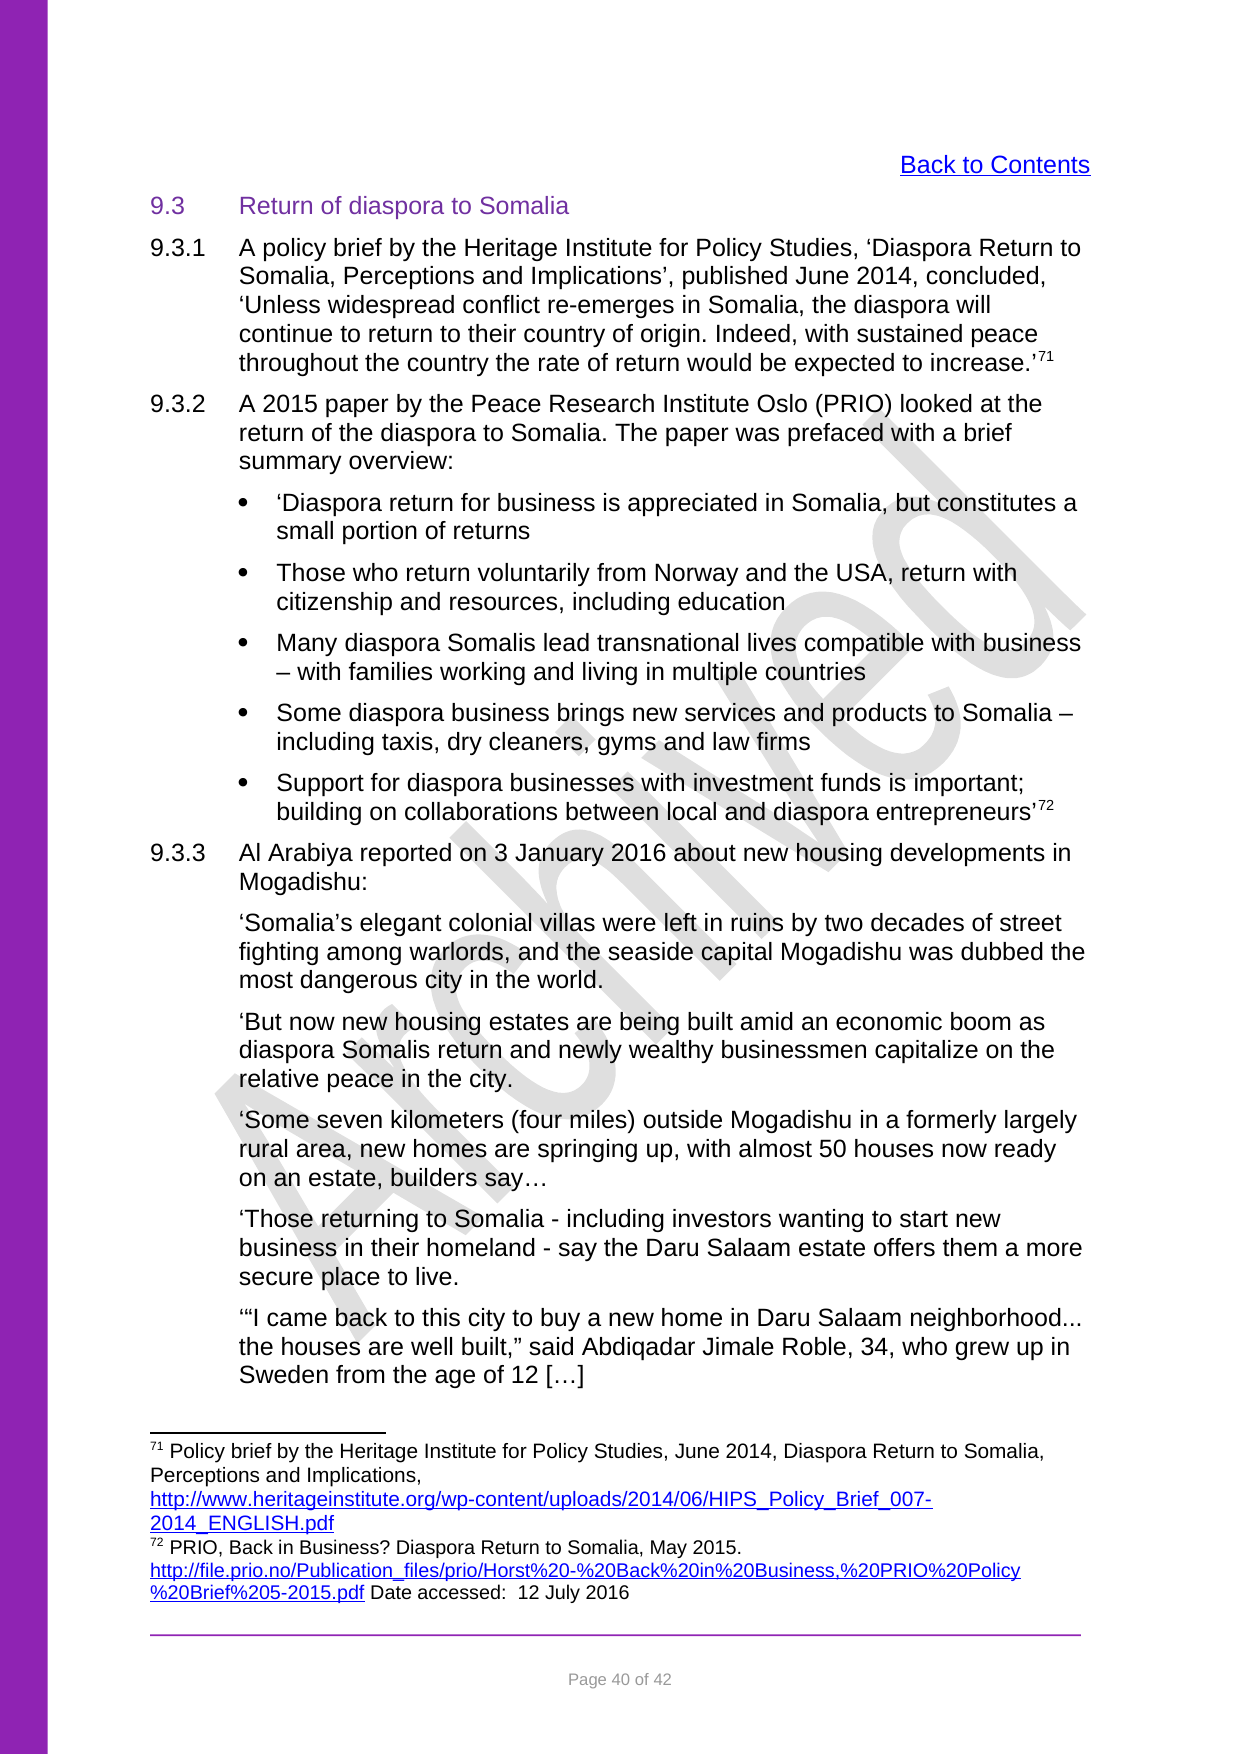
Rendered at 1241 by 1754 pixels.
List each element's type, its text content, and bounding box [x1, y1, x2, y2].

list Some diaspora business brings new services and products to Somalia – including taxis, dry cleaners, gyms and law firms [239, 698, 1090, 755]
list Many diaspora Somalis lead transnational lives compatible with business – with families working and living in multiple countries [239, 628, 1090, 685]
list A policy brief by the Heritage Institute for Policy Studies, ‘Diaspora Return to Somalia, Perceptions and Implications’, published June 2014, concluded, ‘Unless widespread conflict re-emerges in Somalia, the diaspora will continue to return to their country of origin. Indeed, with sustained peace throughout the country the rate of return would be expected to increase.’ [150, 232, 1090, 376]
list Support for diaspora businesses with investment funds is important; building on collaborations between local and diaspora entrepreneurs’ [239, 768, 1090, 826]
list ‘Those returning to Somalia - including investors wanting to start new business in their homeland - say the Daru Salaam estate offers them a more secure place to live. [239, 1204, 1090, 1291]
list Al Arabiya reported on 3 January 2016 about new housing developments in Mogadishu: [150, 838, 1090, 896]
text Back to Contents [150, 150, 1090, 179]
list A 2015 paper by the Peace Research Institute Oslo (PRIO) looked at the return of the diaspora to Somalia. The paper was prefaced with a brief summary overview: [150, 389, 1090, 475]
list ‘But now new housing estates are being built amid an economic boom as diaspora Somalis return and newly wealthy businessmen capitalize on the relative peace in the city. [239, 1007, 1090, 1093]
list Those who return voluntarily from Norway and the USA, return with citizenship and resources, including education [239, 558, 1090, 615]
subtitle Return of diaspora to Somalia [150, 191, 1090, 220]
list ‘Diaspora return for business is appreciated in Somalia, but constitutes a small portion of returns [239, 487, 1090, 545]
list ‘“I came back to this city to buy a new home in Daru Salaam neighborhood... the houses are well built,” said Abdiqadar Jimale Roble, 34, who grew up in Sweden from the age of 12 […] [239, 1303, 1090, 1389]
list ‘Somalia’s elegant colonial villas were left in ruins by two decades of street fighting among warlords, and the seaside capital Mogadishu was dubbed the most dangerous city in the world. [239, 908, 1090, 994]
list ‘Some seven kilometers (four miles) outside Mogadishu in a formerly largely rural area, new homes are springing up, with almost 50 houses now ready on an estate, builders say… [239, 1106, 1090, 1192]
